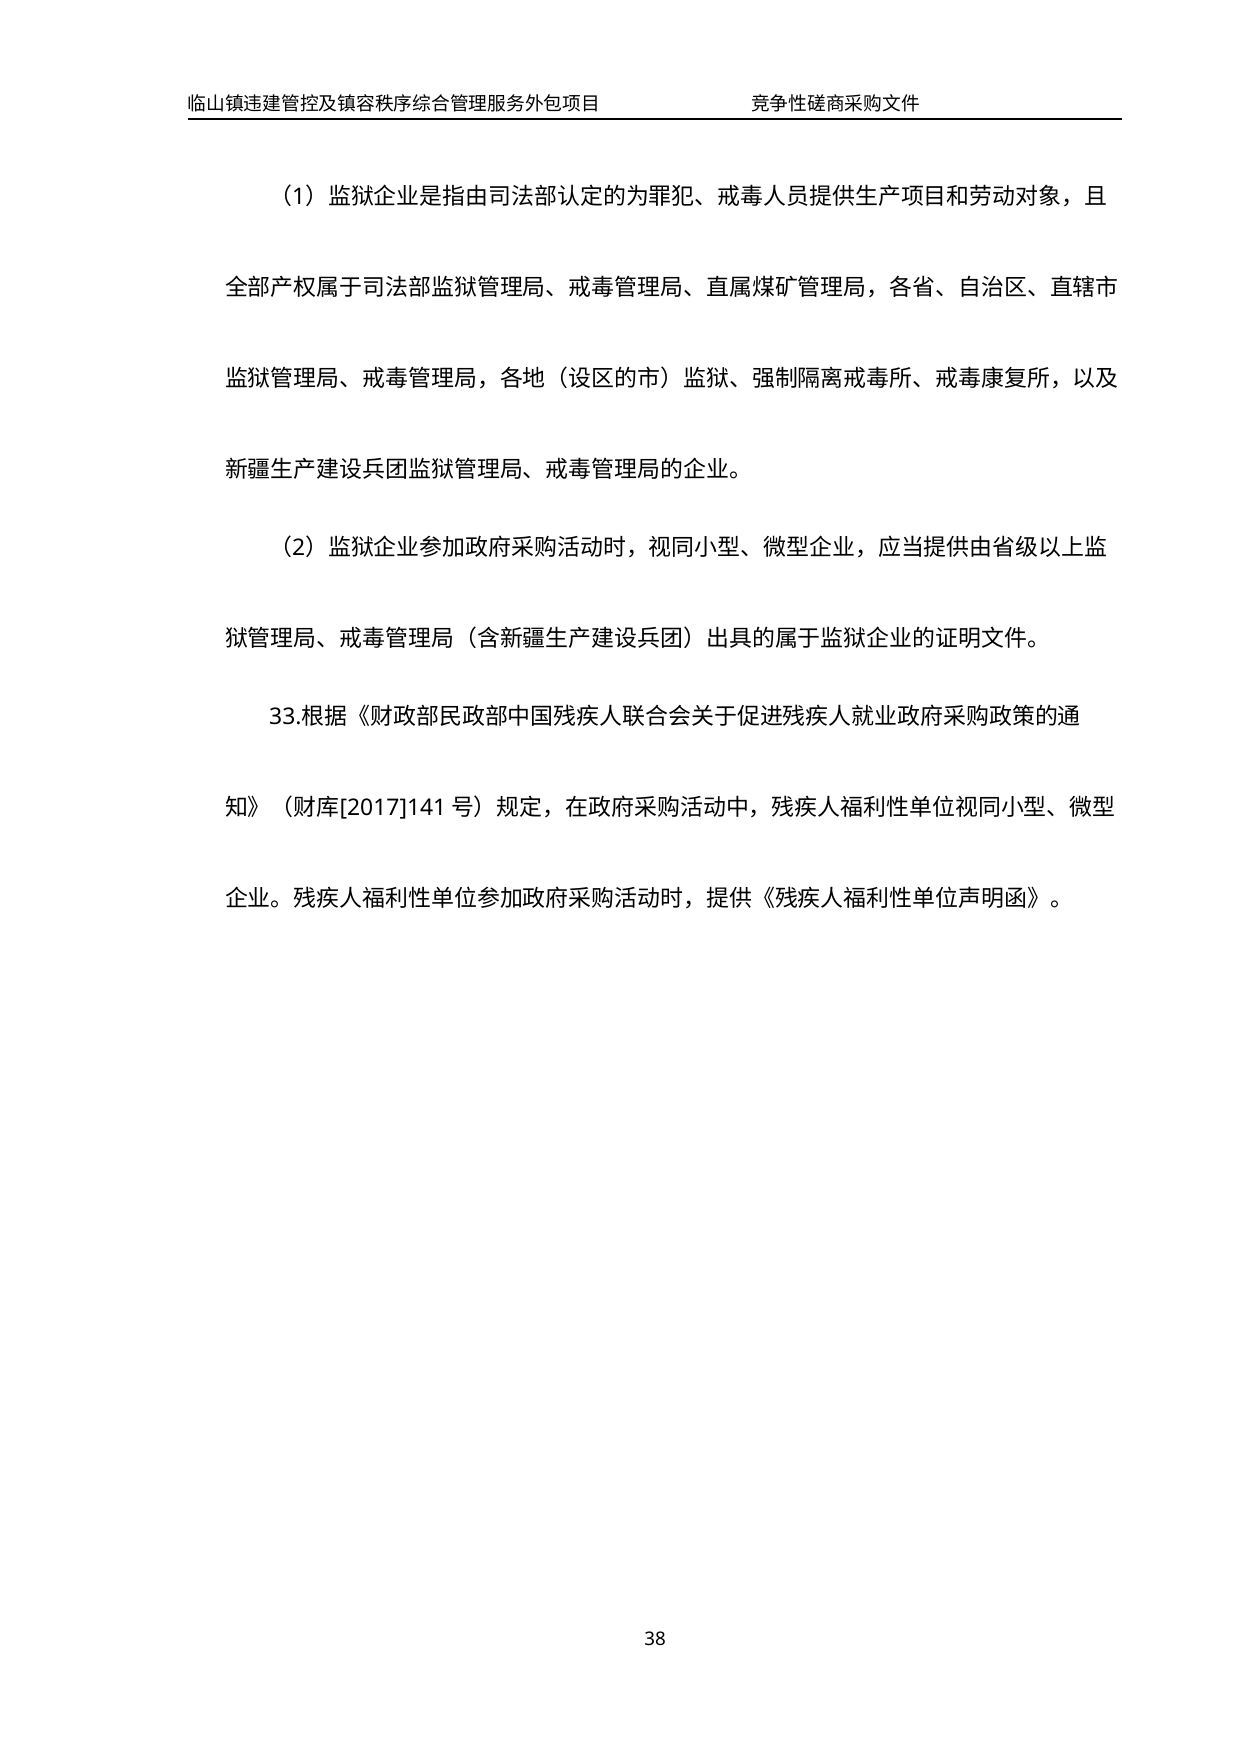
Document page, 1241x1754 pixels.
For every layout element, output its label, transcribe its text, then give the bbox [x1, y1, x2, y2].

text （1）监狱企业是指由司法部认定的为罪犯、戒毒人员提供生产项目和劳动对象，且全部产权属于司法部监狱管理局、戒毒管理局、直属煤矿管理局，各省、自治区、直辖市监狱管理局、戒毒管理局，各地（设区的市）监狱、强制隔离戒毒所、戒毒康复所，以及新疆生产建设兵团监狱管理局、戒毒管理局的企业。 [225, 162, 1122, 500]
text 33.根据《财政部民政部中国残疾人联合会关于促进残疾人就业政府采购政策的通知》（财库[2017]141号）规定，在政府采购活动中，残疾人福利性单位视同小型、微型企业。残疾人福利性单位参加政府采购活动时，提供《残疾人福利性单位声明函》。 [225, 682, 1122, 929]
text （2）监狱企业参加政府采购活动时，视同小型、微型企业，应当提供由省级以上监狱管理局、戒毒管理局（含新疆生产建设兵团）出具的属于监狱企业的证明文件。 [225, 513, 1122, 669]
